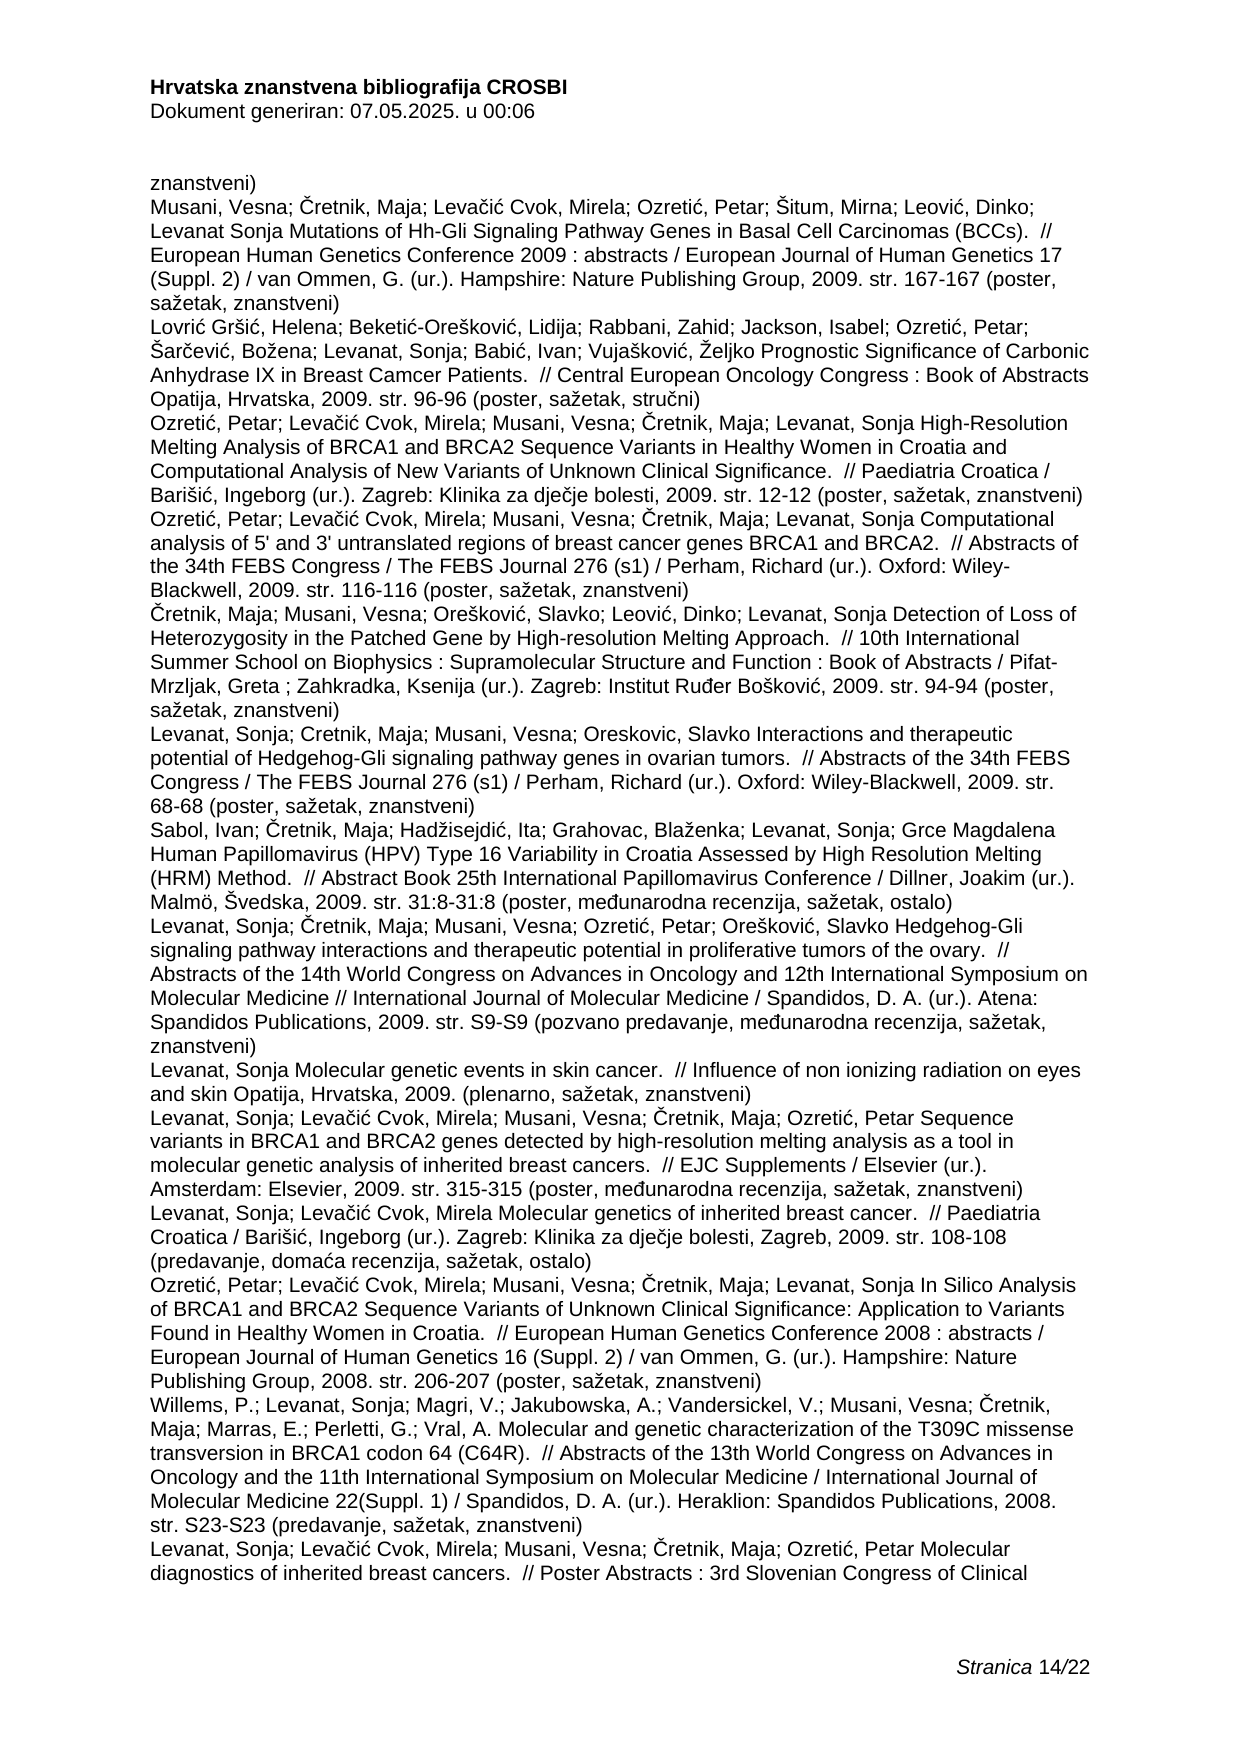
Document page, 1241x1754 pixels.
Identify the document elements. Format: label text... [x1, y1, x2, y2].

text Levanat, Sonja; Cretnik, Maja; Musani, Vesna; Oreskovic, Slavko [150, 722, 1090, 818]
text Levanat, Sonja; Levačić Cvok, Mirela; Musani, Vesna; Čretnik, Maja; Ozretić, Petar [150, 1105, 1090, 1201]
text Levanat, Sonja [150, 1057, 1090, 1105]
text Levanat, Sonja; Levačić Cvok, Mirela [150, 1201, 1090, 1273]
text Sabol, Ivan; Čretnik, Maja; Hadžisejdić, Ita; Grahovac, Blaženka; Levanat, Sonja; Grce Magdalena [150, 818, 1090, 914]
text Čretnik, Maja; Musani, Vesna; Orešković, Slavko; Leović, Dinko; Levanat, Sonja [150, 602, 1090, 722]
text Levanat, Sonja; Čretnik, Maja; Musani, Vesna; Ozretić, Petar; Orešković, Slavko [150, 914, 1090, 1057]
text Lovrić Gršić, Helena; Beketić-Orešković, Lidija; Rabbani, Zahid; Jackson, Isabel; Ozretić, Petar; Šarčević, Božena; Levanat, Sonja; Babić, Ivan; Vujašković, Željko [150, 315, 1090, 411]
text Ozretić, Petar; Levačić Cvok, Mirela; Musani, Vesna; Čretnik, Maja; Levanat, Sonja [150, 411, 1090, 506]
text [150, 171, 1090, 195]
text Willems, P.; Levanat, Sonja; Magri, V.; Jakubowska, A.; Vandersickel, V.; Musani, Vesna; Čretnik, Maja; Marras, E.; Perletti, G.; Vral, A. [150, 1393, 1090, 1537]
text Musani, Vesna; Čretnik, Maja; Levačić Cvok, Mirela; Ozretić, Petar; Šitum, Mirna; Leović, Dinko; Levanat Sonja [150, 195, 1090, 315]
text Ozretić, Petar; Levačić Cvok, Mirela; Musani, Vesna; Čretnik, Maja; Levanat, Sonja [150, 1273, 1090, 1393]
text Ozretić, Petar; Levačić Cvok, Mirela; Musani, Vesna; Čretnik, Maja; Levanat, Sonja [150, 506, 1090, 602]
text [150, 1537, 1090, 1584]
